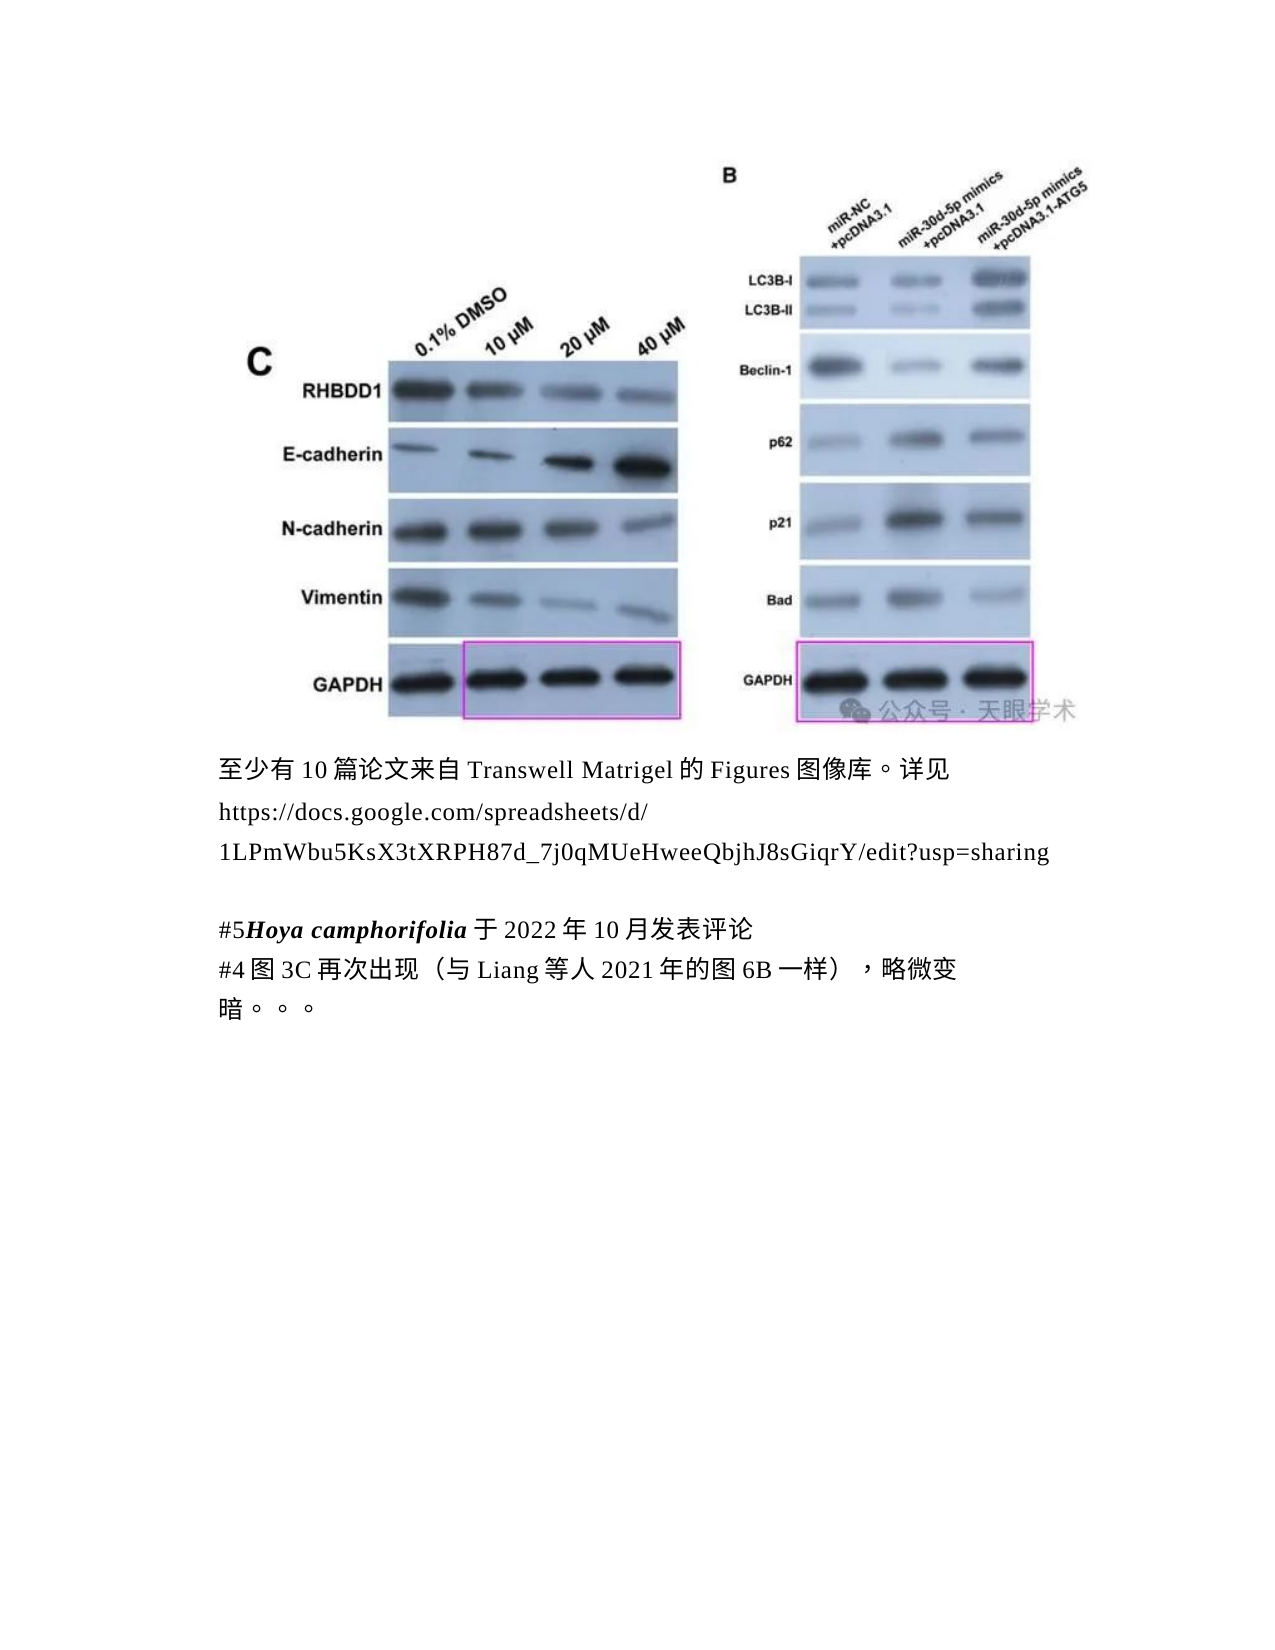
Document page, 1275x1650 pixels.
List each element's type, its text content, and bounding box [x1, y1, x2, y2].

picture [237, 150, 1104, 746]
text #5Hoya camphorifolia于2022年10月发表评论 [219, 905, 1056, 945]
text 至少有10篇论文来自Transwell Matrigel的Figures图像库。详见 [219, 745, 1056, 785]
text #4图3C再次出现（与Liang等人2021年的图6B一样），略微变暗。。。 [219, 945, 1056, 1025]
text https://docs.google.com/spreadsheets/d/1LPmWbu5KsX3tXRPH87d_7j0qMUeHweeQbjhJ8sGiqrY/edit?usp=sharing [219, 785, 1056, 865]
